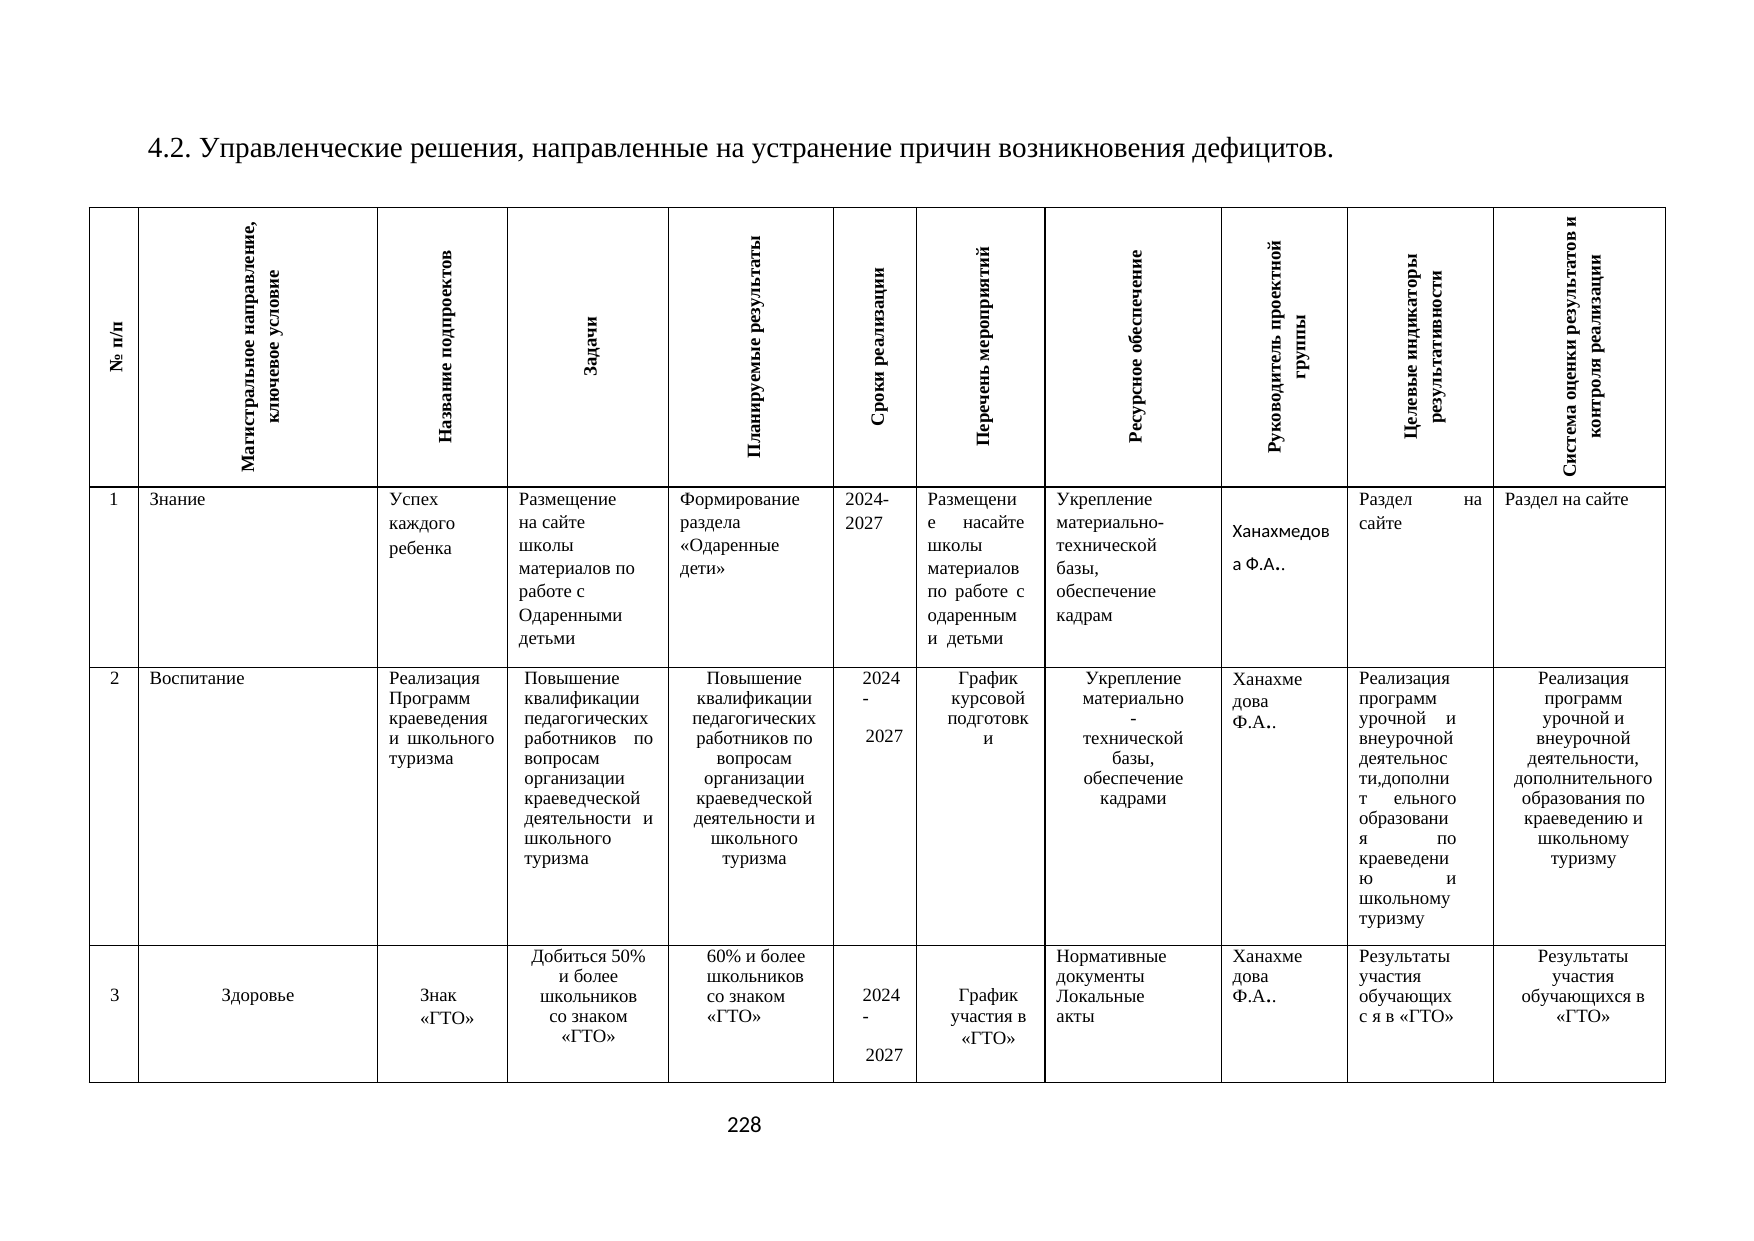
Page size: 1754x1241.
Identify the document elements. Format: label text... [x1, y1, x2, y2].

table_cell Размещение насайте школы материалов по работе с одаренными детьми [917, 488, 1044, 667]
table_cell Ханахмедова Ф.А.. [1222, 946, 1347, 1082]
table_cell Успех каждого ребенка [378, 488, 507, 667]
table_cell Добиться 50% и более школьников со знаком «ГТО» [508, 946, 668, 1082]
table_cell Результаты участия обучающихся в «ГТО» [1494, 946, 1665, 1082]
table_header Целевые индикаторы результативности [1348, 208, 1493, 486]
table_cell 2 [90, 668, 138, 945]
table_cell Повышение квалификации педагогических работников по вопросам организации краеведческой деятельности и школьного туризма [669, 668, 833, 945]
table_cell 2024- 2027 [834, 668, 916, 945]
table_cell Размещение на сайте школы материалов по работе с Одаренными детьми [508, 488, 668, 667]
table_cell Нормативные документы Локальные акты [1046, 946, 1221, 1082]
table_cell 60% и более школьников со знаком «ГТО» [669, 946, 833, 1082]
table_cell Воспитание [139, 668, 377, 945]
table_cell Укрепление материально- технической базы, обеспечение кадрами [1046, 668, 1221, 945]
table_cell Реализация Программ краеведения и школьного туризма [378, 668, 507, 945]
table_cell Реализация программ урочной и внеурочной деятельности, дополнительного образования по краеведению и школьному туризму [1494, 668, 1665, 945]
table_cell 2024- 2027 [834, 946, 916, 1082]
table_cell Реализация программ урочной и внеурочной деятельнос ти,дополнит ельного образования по краеведени ю и школьному туризму [1348, 668, 1493, 945]
table_header Сроки реализации [834, 208, 916, 486]
table_header № п/п [90, 208, 138, 486]
table_cell Ханахмедова Ф.А.. [1222, 488, 1347, 667]
table_cell График курсовой подготовки [917, 668, 1044, 945]
table_header Перечень мероприятий [917, 208, 1044, 486]
table_cell Ханахмедова Ф.А.. [1222, 668, 1347, 945]
table_cell Укрепление материально-технической базы, обеспечение кадрам [1046, 488, 1221, 667]
table_cell Знак «ГТО» [378, 946, 507, 1082]
table_header Планируемые результаты [669, 208, 833, 486]
table_header Название подпроектов [378, 208, 507, 486]
table_header Магистральное направление, ключевое условие [139, 208, 377, 486]
table_header Ресурсное обеспечение [1046, 208, 1221, 486]
text 4.2. Управленческие решения, направленные на устранение причин возникновения дефицитов. [89, 130, 1665, 163]
table_cell Здоровье [139, 946, 377, 1082]
table_cell Формирование раздела «Одаренные дети» [669, 488, 833, 667]
table_cell Раздел на сайте [1348, 488, 1493, 667]
table_header Руководитель проектной группы [1222, 208, 1347, 486]
table_header Система оценки результатов и контроля реализации [1494, 208, 1665, 486]
table_cell 3 [90, 946, 138, 1082]
table_cell График участия в «ГТО» [917, 946, 1044, 1082]
table_cell Раздел на сайте [1494, 488, 1665, 667]
table_header Задачи [508, 208, 668, 486]
table_cell Повышение квалификации педагогических работников по вопросам организации краеведческой деятельности и школьного туризма [508, 668, 668, 945]
table_cell Знание [139, 488, 377, 667]
table_cell 2024-2027 [834, 488, 916, 667]
table_cell Результаты участия обучающихс я в «ГТО» [1348, 946, 1493, 1082]
table_cell 1 [90, 488, 138, 667]
